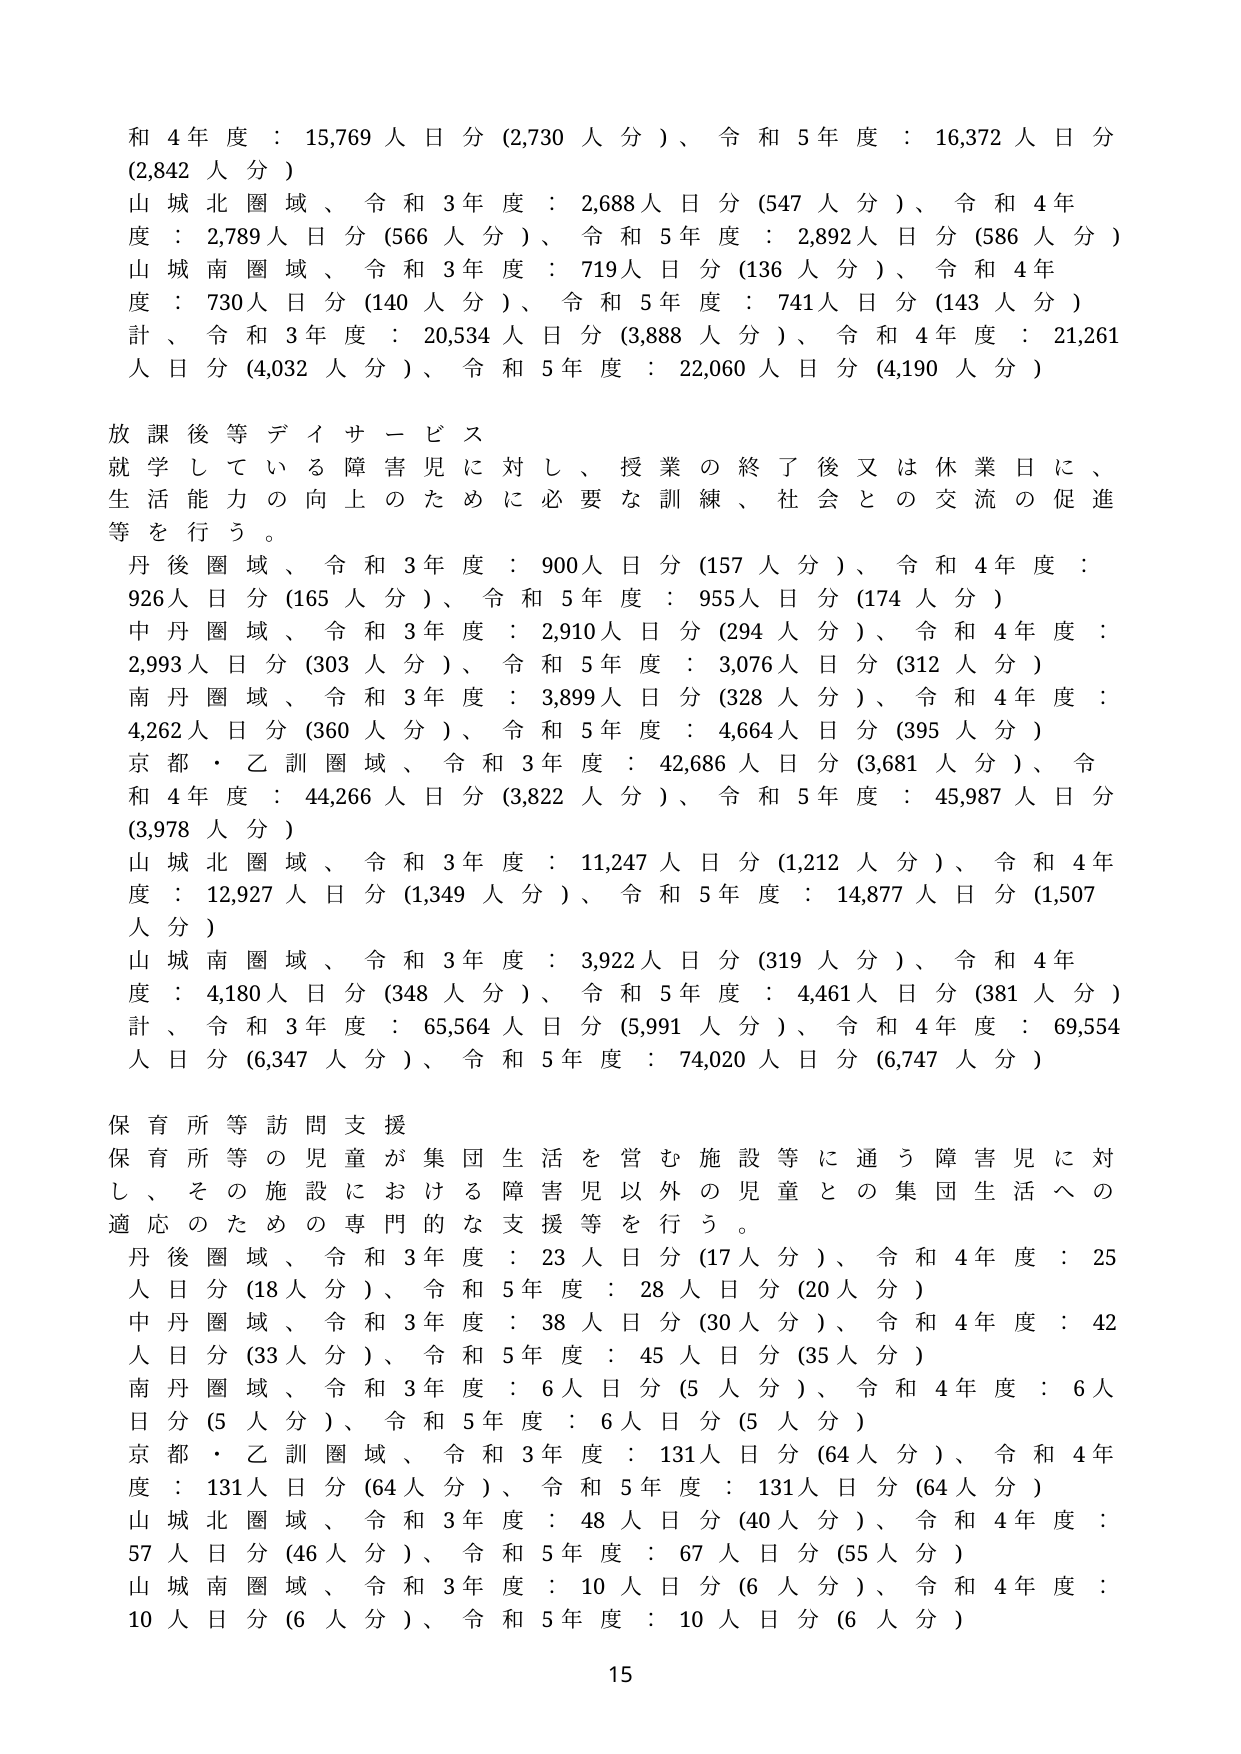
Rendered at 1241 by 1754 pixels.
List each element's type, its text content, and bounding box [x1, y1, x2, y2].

text 山城北圏域、令和3年度：2,688人日分(547人分)、令和4年度：2,789人日分(566人分)、令和5年度：2,892人日分(586人分) [108, 186, 1132, 252]
text 山城北圏域、令和3年度：11,247人日分(1,212人分)、令和4年度：12,927人日分(1,349人分)、令和5年度：14,877人日分(1,507人分) [108, 844, 1132, 943]
text 就学している障害児に対し、授業の終了後又は休業日に、生活能力の向上のために必要な訓練、社会との交流の促進等を行う。 [108, 449, 1132, 548]
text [108, 120, 1132, 186]
text 丹後圏域、令和3年度：23人日分(17人分)、令和4年度：25人日分(18人分)、令和5年度：28人日分(20人分) [108, 1239, 1132, 1305]
text 南丹圏域、令和3年度：3,899人日分(328人分)、令和4年度：4,262人日分(360人分)、令和5年度：4,664人日分(395人分) [108, 679, 1132, 745]
text 山城南圏域、令和3年度：10人日分(6人分)、令和4年度：10人日分(6人分)、令和5年度：10人日分(6人分) [108, 1568, 1132, 1634]
text 山城南圏域、令和3年度：3,922人日分(319人分)、令和4年度：4,180人日分(348人分)、令和5年度：4,461人日分(381人分) [108, 943, 1132, 1009]
text 中丹圏域、令和3年度：2,910人日分(294人分)、令和4年度：2,993人日分(303人分)、令和5年度：3,076人日分(312人分) [108, 614, 1132, 679]
text 丹後圏域、令和3年度：900人日分(157人分)、令和4年度：926人日分(165人分)、令和5年度：955人日分(174人分) [108, 548, 1132, 614]
text 計、令和3年度：65,564人日分(5,991人分)、令和4年度：69,554人日分(6,347人分)、令和5年度：74,020人日分(6,747人分) [108, 1009, 1132, 1074]
text 計、令和3年度：20,534人日分(3,888人分)、令和4年度：21,261人日分(4,032人分)、令和5年度：22,060人日分(4,190人分) [108, 317, 1132, 383]
text 山城南圏域、令和3年度：719人日分(136人分)、令和4年度：730人日分(140人分)、令和5年度：741人日分(143人分) [108, 252, 1132, 317]
text 保育所等の児童が集団生活を営む施設等に通う障害児に対し、その施設における障害児以外の児童との集団生活への適応のための専門的な支援等を行う。 [108, 1140, 1132, 1239]
text 山城北圏域、令和3年度：48人日分(40人分)、令和4年度：57人日分(46人分)、令和5年度：67人日分(55人分) [108, 1502, 1132, 1568]
text 中丹圏域、令和3年度：38人日分(30人分)、令和4年度：42人日分(33人分)、令和5年度：45人日分(35人分) [108, 1305, 1132, 1371]
text 京都・乙訓圏域、令和3年度：131人日分(64人分)、令和4年度：131人日分(64人分)、令和5年度：131人日分(64人分) [108, 1437, 1132, 1502]
text 放課後等デイサービス [108, 416, 1132, 449]
text 保育所等訪問支援 [108, 1107, 1132, 1140]
text 京都・乙訓圏域、令和3年度：42,686人日分(3,681人分)、令和4年度：44,266人日分(3,822人分)、令和5年度：45,987人日分(3,978人分) [108, 745, 1132, 844]
text 南丹圏域、令和3年度：6人日分(5人分)、令和4年度：6人日分(5人分)、令和5年度：6人日分(5人分) [108, 1371, 1132, 1437]
